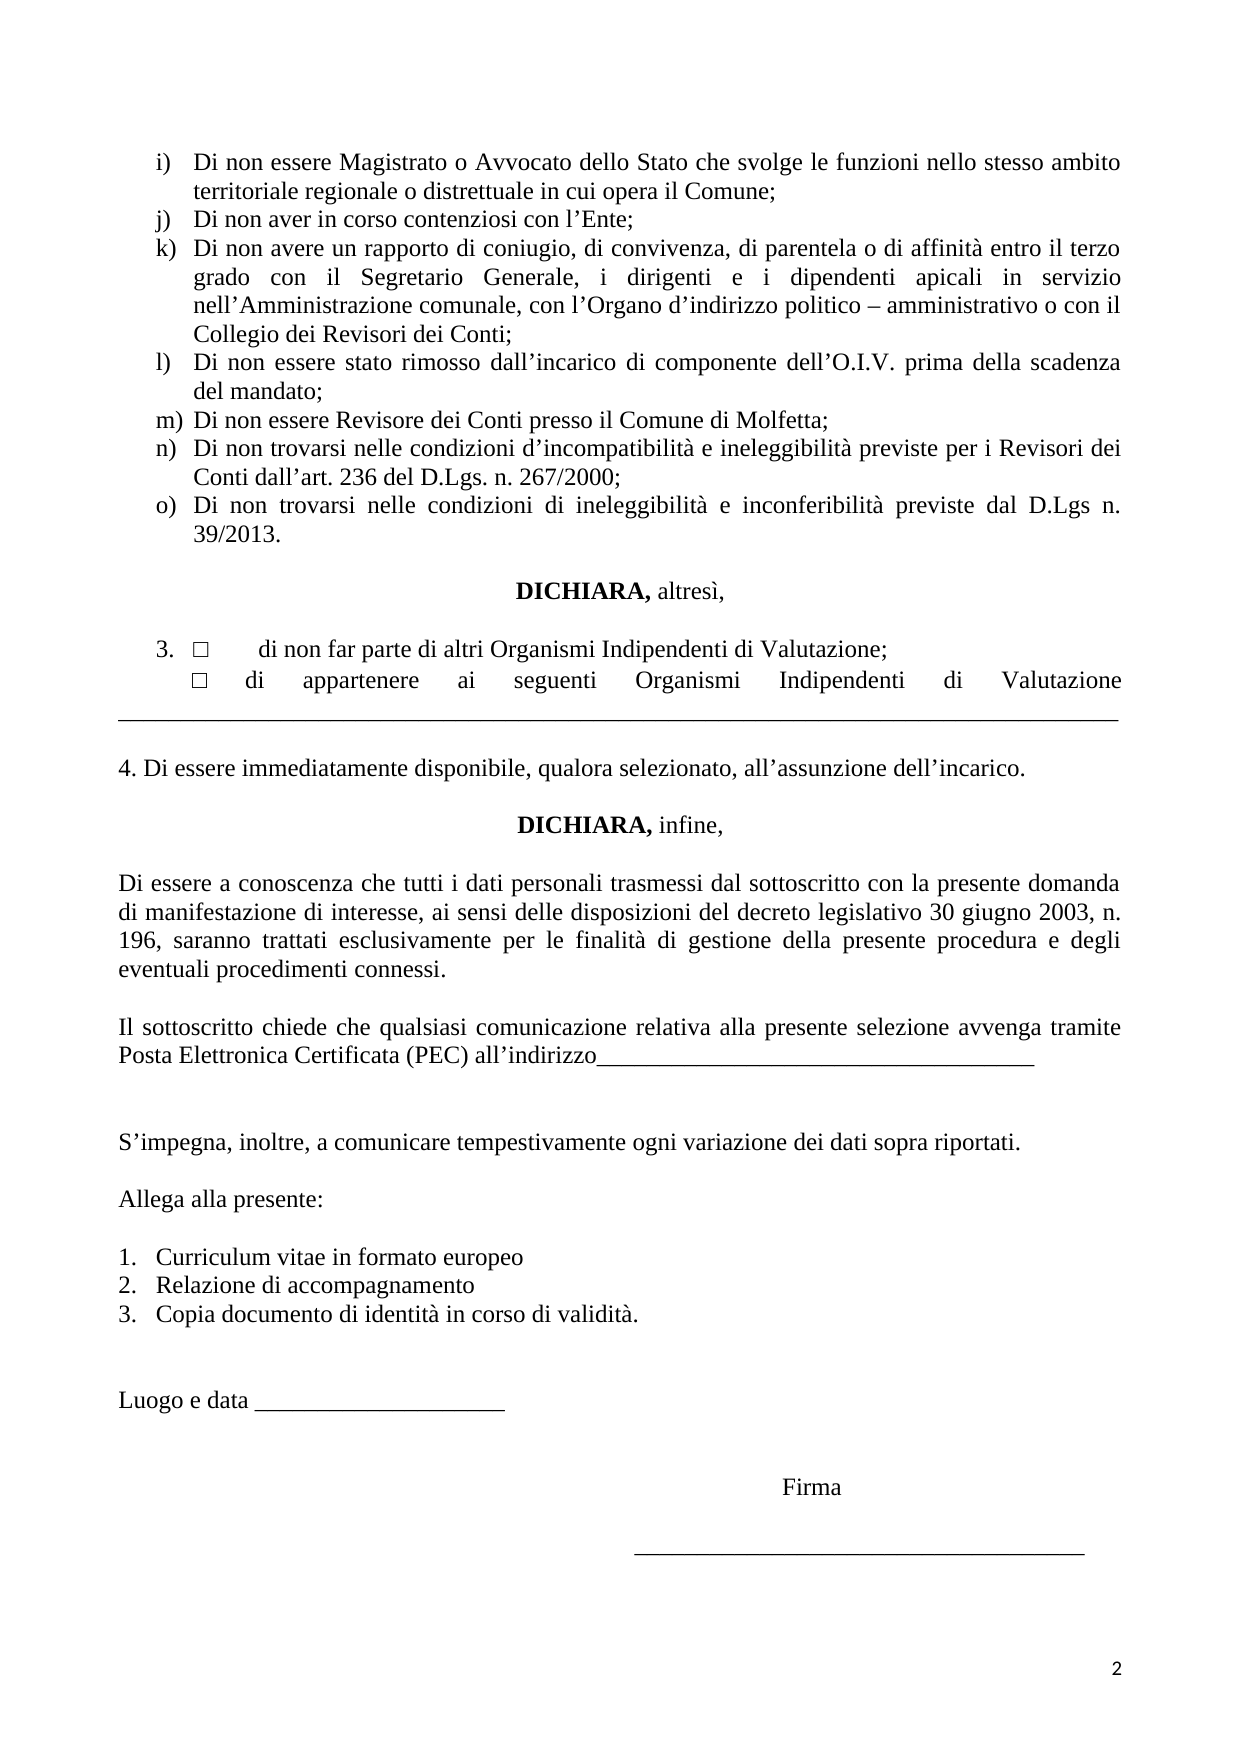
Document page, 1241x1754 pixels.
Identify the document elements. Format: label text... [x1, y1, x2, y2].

list □ di non far parte di altri Organismi Indipendenti di Valutazione; [156, 634, 1122, 665]
list Di non trovarsi nelle condizioni d’incompatibilità e ineleggibilità previste per i Revisori dei Conti dall’art. 236 del D.Lgs. n. 267/2000; [156, 434, 1122, 491]
list □ di appartenere ai seguenti Organismi Indipendenti di Valutazione ________________________________________________________________________________ [118, 665, 1122, 724]
list Di non aver in corso contenziosi con l’Ente; [156, 205, 1122, 233]
list Di non avere un rapporto di coniugio, di convivenza, di parentela o di affinità entro il terzo grado con il Segretario Generale, i dirigenti e i dipendenti apicali in servizio nell’Amministrazione comunale, con l’Organo d’indirizzo politico – amministrativo o con il Collegio dei Revisori dei Conti; [156, 233, 1122, 347]
list Relazione di accompagnamento [118, 1271, 1122, 1299]
list Curriculum vitae in formato europeo [118, 1242, 1122, 1271]
list Di non essere Revisore dei Conti presso il Comune di Molfetta; [156, 405, 1122, 434]
list Di non essere stato rimosso dall’incarico di componente dell’O.I.V. prima della scadenza del mandato; [156, 348, 1122, 405]
text ____________________________________ [118, 1529, 1122, 1558]
text DICHIARA, infine, [118, 811, 1122, 839]
text Il sottoscritto chiede che qualsiasi comunicazione relativa alla presente selezione avvenga tramite Posta Elettronica Certificata (PEC) all’indirizzo___________________________________ [118, 1012, 1122, 1069]
text Di essere a conoscenza che tutti i dati personali trasmessi dal sottoscritto con la presente domanda di manifestazione di interesse, ai sensi delle disposizioni del decreto legislativo 30 giugno 2003, n. 196, saranno trattati esclusivamente per le finalità di gestione della presente procedura e degli eventuali procedimenti connessi. [118, 868, 1122, 983]
list Di non trovarsi nelle condizioni di ineleggibilità e inconferibilità previste dal D.Lgs n. 39/2013. [156, 491, 1122, 548]
text DICHIARA, altresì, [118, 576, 1122, 605]
list Di non essere Magistrato o Avvocato dello Stato che svolge le funzioni nello stesso ambito territoriale regionale o distrettuale in cui opera il Comune; [156, 148, 1122, 204]
text 4. Di essere immediatamente disponibile, qualora selezionato, all’assunzione dell’incarico. [118, 753, 1122, 782]
text Allega alla presente: [118, 1184, 1122, 1213]
list Copia documento di identità in corso di validità. [118, 1299, 1122, 1328]
text S’impegna, inoltre, a comunicare tempestivamente ogni variazione dei dati sopra riportati. [118, 1127, 1122, 1156]
text Firma [708, 1472, 1122, 1501]
text Luogo e data ____________________ [118, 1386, 1122, 1414]
